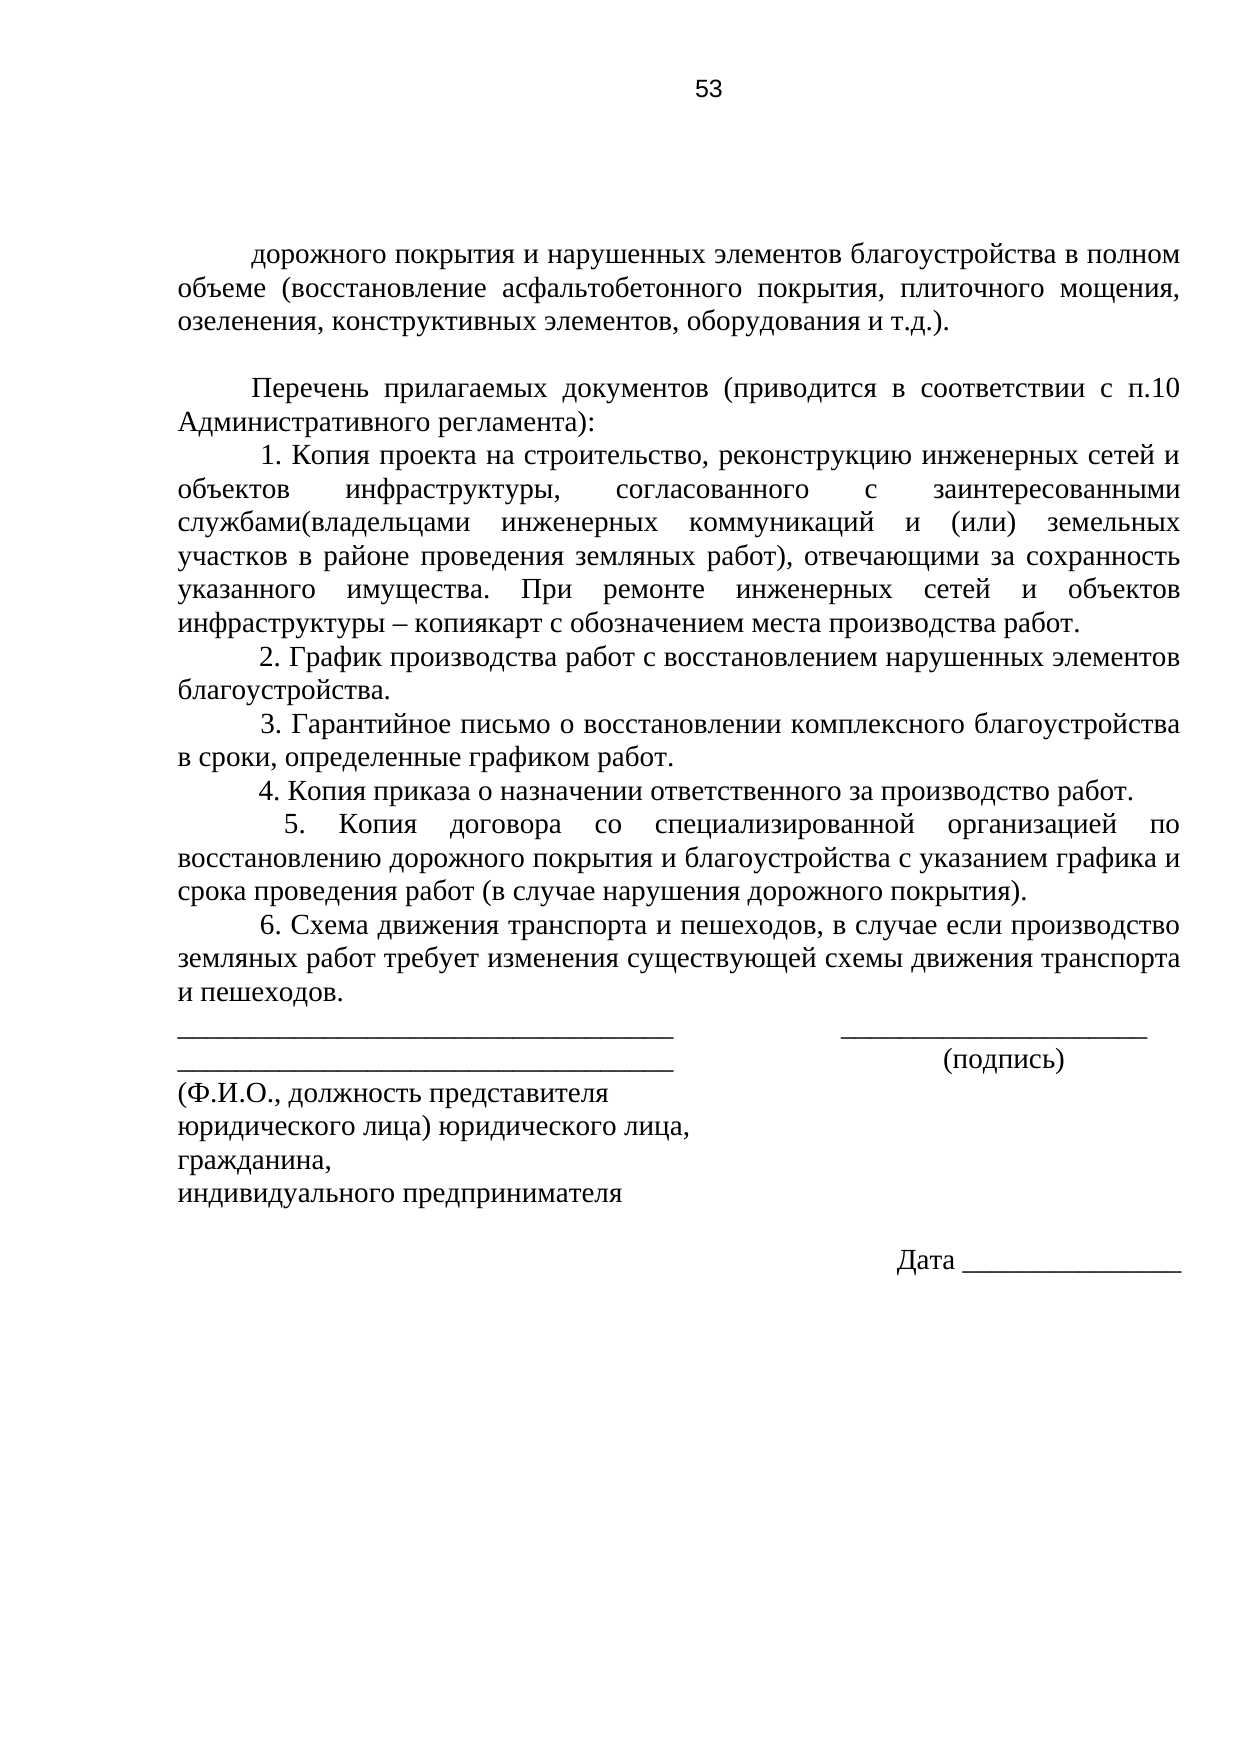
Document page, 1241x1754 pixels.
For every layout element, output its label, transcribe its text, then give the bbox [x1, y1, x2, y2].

text Дата _______________ [177, 1242, 1181, 1276]
text (Ф.И.О., должность представителя [177, 1075, 1181, 1108]
text __________________________________ _____________________ [177, 1008, 1181, 1041]
text дорожного покрытия и нарушенных элементов благоустройства в полном объеме (восстановление асфальтобетонного покрытия, плиточного мощения, озеленения, конструктивных элементов, оборудования и т.д.). [177, 236, 1181, 337]
text 4. Копия приказа о назначении ответственного за производство работ. [177, 773, 1181, 806]
text 6. Схема движения транспорта и пешеходов, в случае если производство земляных работ требует изменения существующей схемы движения транспорта и пешеходов. [177, 907, 1181, 1008]
text 1. Копия проекта на строительство, реконструкцию инженерных сетей и объектов инфраструктуры, согласованного с заинтересованными службами(владельцами инженерных коммуникаций и (или) земельных участков в районе проведения земляных работ), отвечающими за сохранность указанного имущества. При ремонте инженерных сетей и объектов инфраструктуры – копиякарт с обозначением места производства работ. [177, 437, 1181, 639]
text Перечень прилагаемых документов (приводится в соответствии с п.10 Административного регламента): [177, 370, 1181, 437]
text 2. График производства работ с восстановлением нарушенных элементов благоустройства. [177, 639, 1181, 706]
text 5. Копия договора со специализированной организацией по восстановлению дорожного покрытия и благоустройства с указанием графика и срока проведения работ (в случае нарушения дорожного покрытия). [177, 806, 1181, 907]
text юридического лица) юридического лица, [177, 1108, 1181, 1142]
text индивидуального предпринимателя [177, 1175, 1181, 1209]
text гражданина, [177, 1142, 1181, 1175]
text __________________________________ (подпись) [177, 1041, 1181, 1075]
text 3. Гарантийное письмо о восстановлении комплексного благоустройства в сроки, определенные графиком работ. [177, 706, 1181, 773]
